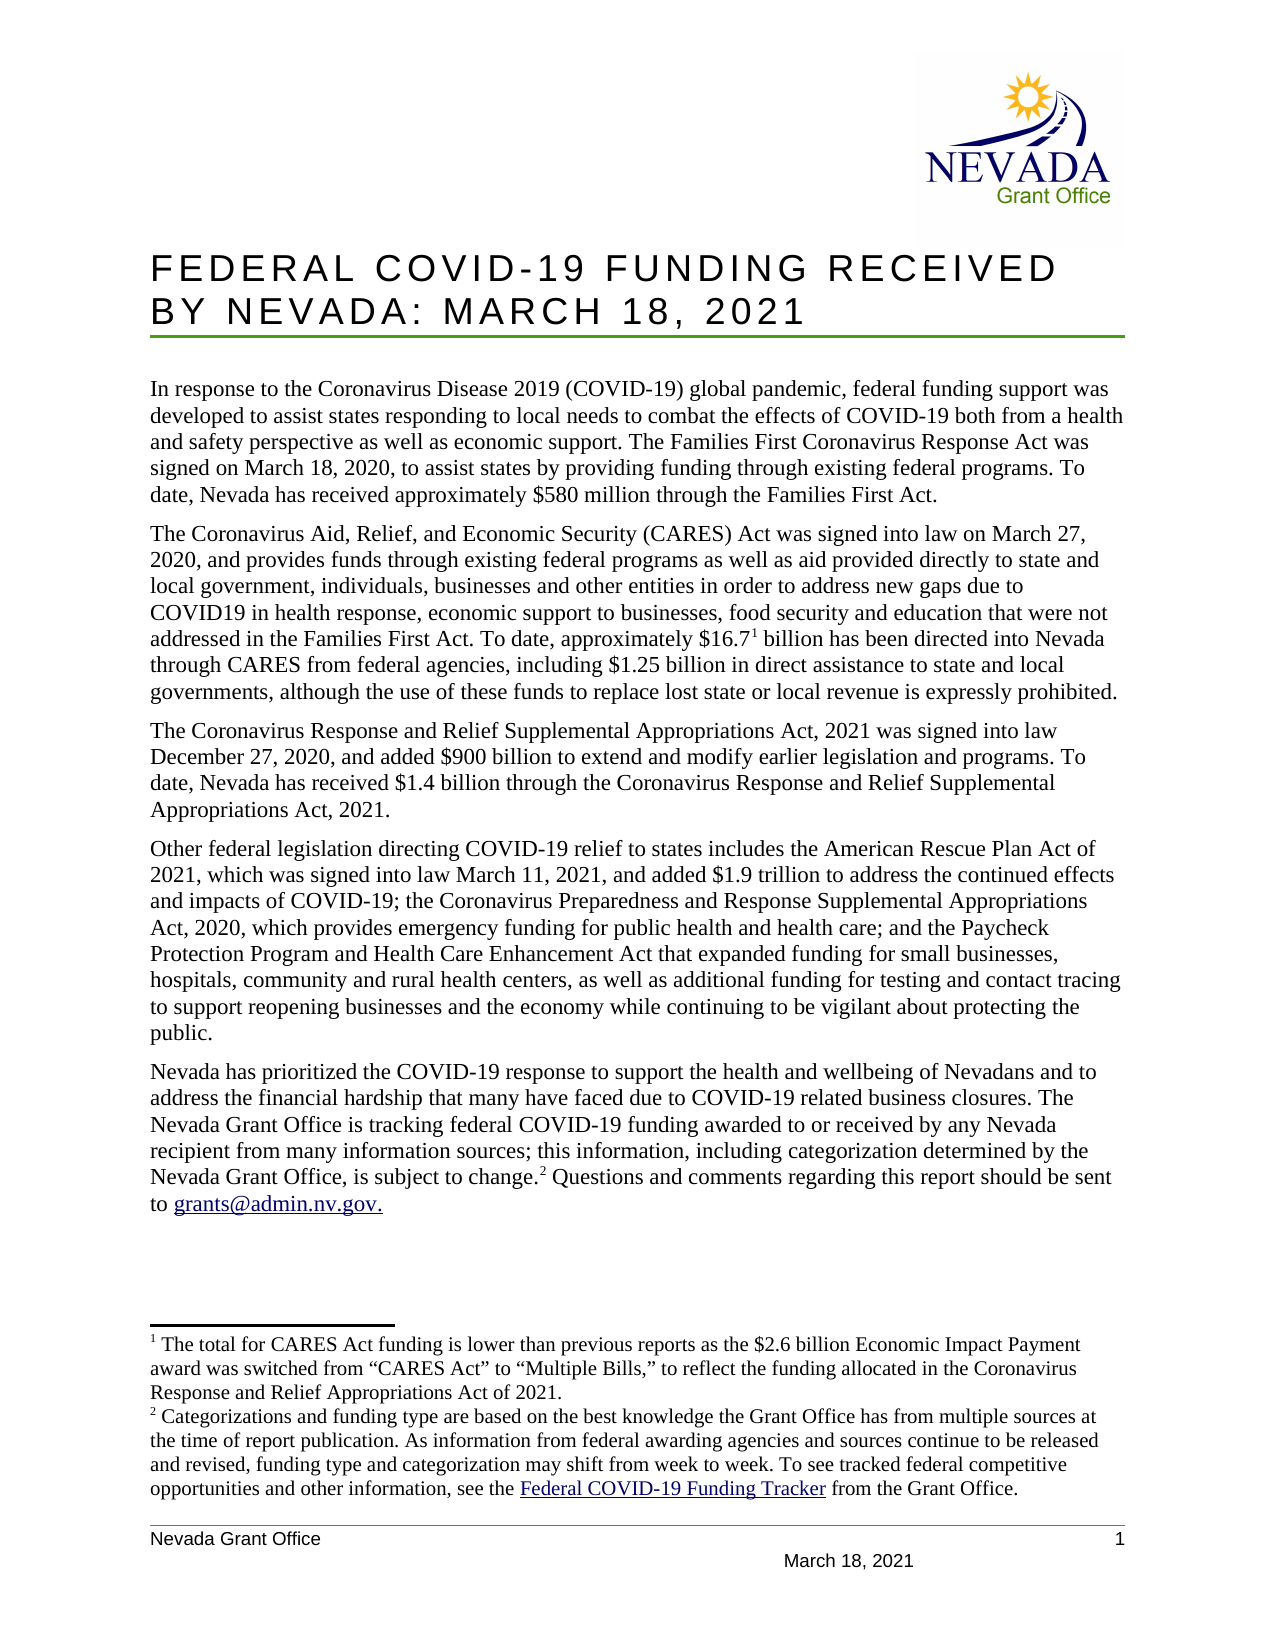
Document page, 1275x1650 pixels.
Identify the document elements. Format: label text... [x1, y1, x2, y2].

text Nevada has prioritized the COVID-19 response to support the health and wellbeing of Nevadans and to address the financial hardship that many have faced due to COVID-19 related business closures. The Nevada Grant Office is tracking federal COVID-19 funding awarded to or received by any Nevada recipient from many information sources; this information, including categorization determined by the Nevada Grant Office, is subject to change. Questions and comments regarding this report should be sent to grants@admin.nv.gov. [150, 1058, 1125, 1216]
picture [913, 51, 1125, 247]
text The Coronavirus Aid, Relief, and Economic Security (CARES) Act was signed into law on March 27, 2020, and provides funds through existing federal programs as well as aid provided directly to state and local government, individuals, businesses and other entities in order to address new gaps due to COVID19 in health response, economic support to businesses, food security and education that were not addressed in the Families First Act. To date, approximately $16.7 billion has been directed into Nevada through CARES from federal agencies, including $1.25 billion in direct assistance to state and local governments, although the use of these funds to replace lost state or local revenue is expressly prohibited. [150, 520, 1125, 704]
text The Coronavirus Response and Relief Supplemental Appropriations Act, 2021 was signed into law December 27, 2020, and added $900 billion to extend and modify earlier legislation and programs. To date, Nevada has received $1.4 billion through the Coronavirus Response and Relief Supplemental Appropriations Act, 2021. [150, 717, 1125, 822]
subtitle Federal COVID-19 Funding Received by Nevada: March 18, 2021 [150, 246, 1125, 335]
text Other federal legislation directing COVID-19 relief to states includes the American Rescue Plan Act of 2021, which was signed into law March 11, 2021, and added $1.9 trillion to address the continued effects and impacts of COVID-19; the Coronavirus Preparedness and Response Supplemental Appropriations Act, 2020, which provides emergency funding for public health and health care; and the Paycheck Protection Program and Health Care Enhancement Act that expanded funding for small businesses, hospitals, community and rural health centers, as well as additional funding for testing and contact tracing to support reopening businesses and the economy while continuing to be vigilant about protecting the public. [150, 834, 1125, 1045]
text In response to the Coronavirus Disease 2019 (COVID-19) global pandemic, federal funding support was developed to assist states responding to local needs to combat the effects of COVID-19 both from a health and safety perspective as well as economic support. The Families First Coronavirus Response Act was signed on March 18, 2020, to assist states by providing funding through existing federal programs. To date, Nevada has received approximately $580 million through the Families First Act. [150, 375, 1125, 507]
